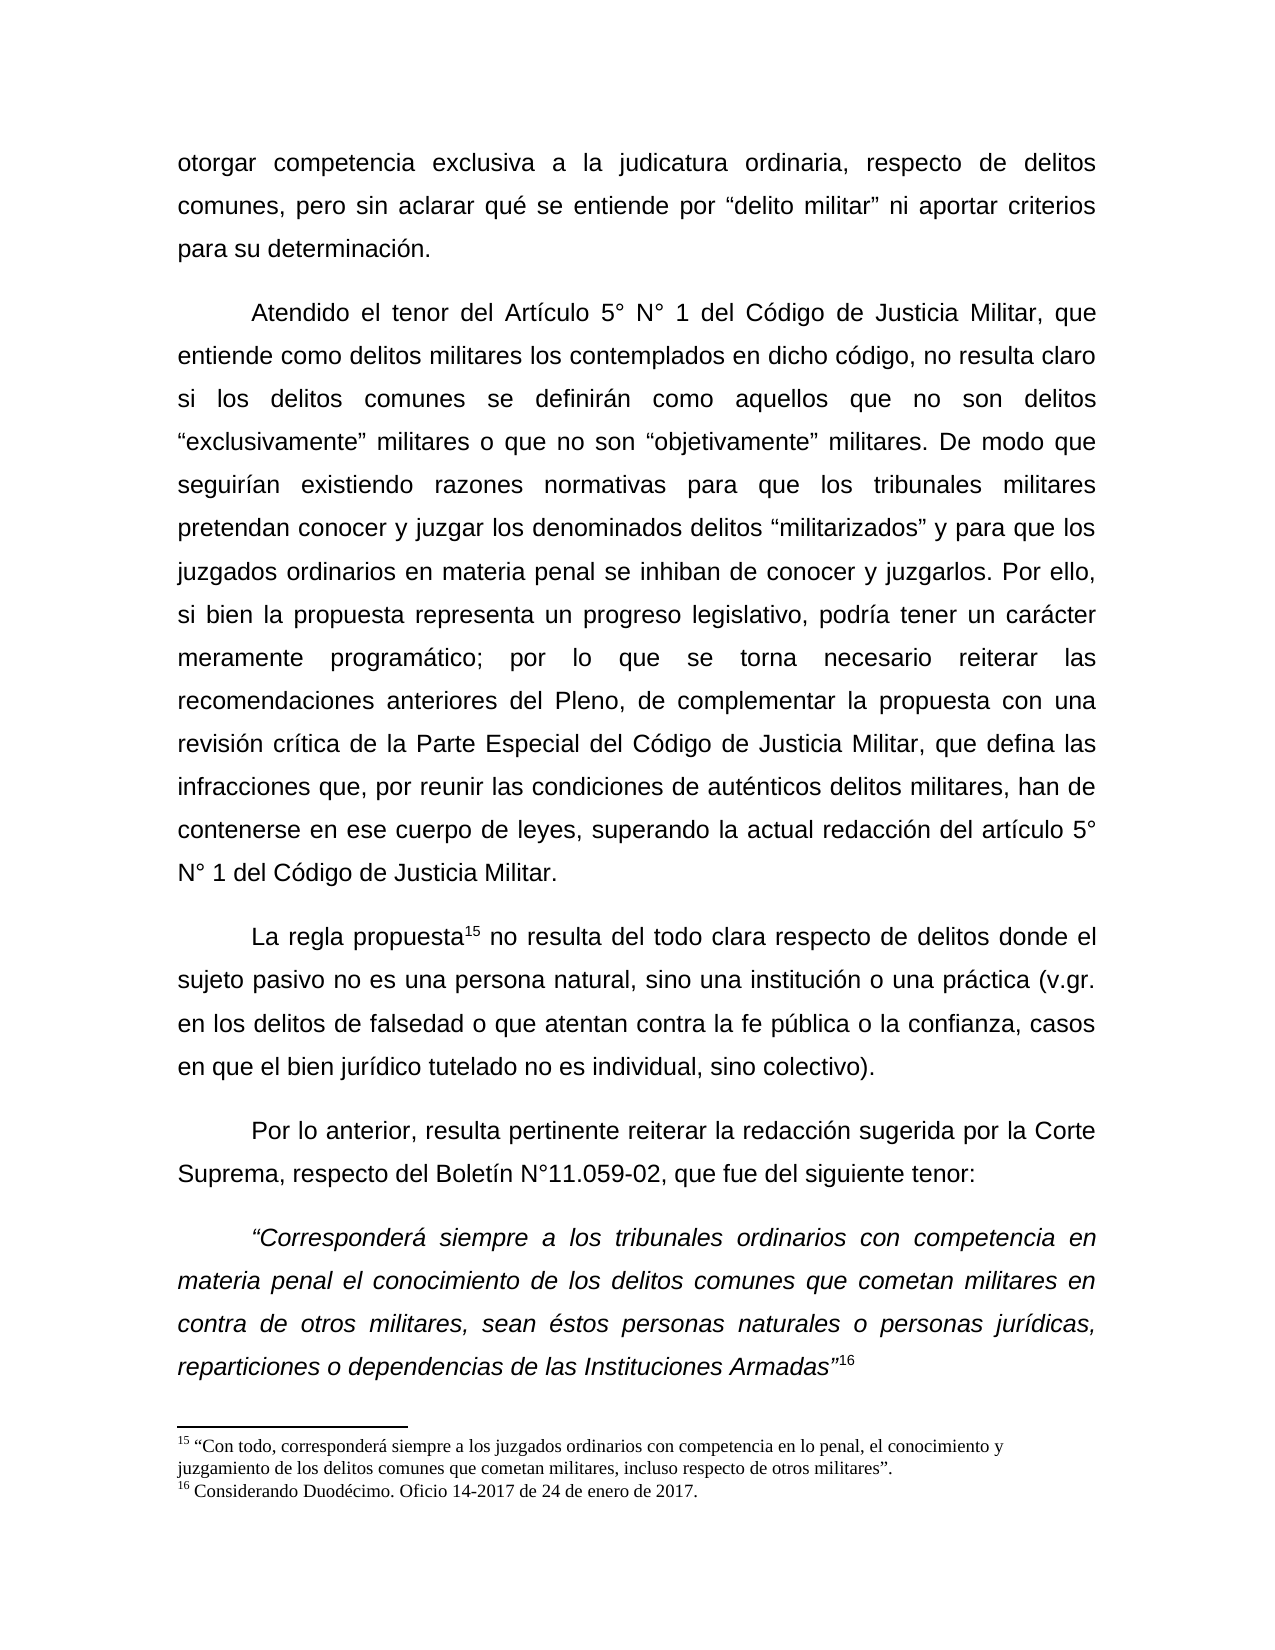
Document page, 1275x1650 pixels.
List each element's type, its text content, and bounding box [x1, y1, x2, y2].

text “Corresponderá siempre a los tribunales ordinarios con competencia en materia penal el conocimiento de los delitos comunes que cometan militares en contra de otros militares, sean éstos personas naturales o personas jurídicas, reparticiones o dependencias de las Instituciones Armadas” [177, 1223, 1098, 1381]
text Por lo anterior, resulta pertinente reiterar la redacción sugerida por la Corte Suprema, respecto del Boletín N°11.059-02, que fue del siguiente tenor: [177, 1116, 1098, 1188]
text Noveno. Observaciones específicas al Proyecto de Ley. La iniciativa legal en estudio es positiva, en la medida que restringe la competencia de la jurisdicción militar, lo que está en línea con las explicaciones precedentes. Sin embargo, cabe reiterar, al igual que en el Informe relativo al Boletín N°11.059-02, la propuesta puede suscitar problemas de interpretación, dado que pretende otorgar competencia exclusiva a la judicatura ordinaria, respecto de delitos comunes, pero sin aclarar qué se entiende por “delito militar” ni aportar criterios para su determinación. [177, 148, 1098, 263]
text Atendido el tenor del Artículo 5° N° 1 del Código de Justicia Militar, que entiende como delitos militares los contemplados en dicho código, no resulta claro si los delitos comunes se definirán como aquellos que no son delitos “exclusivamente” militares o que no son “objetivamente” militares. De modo que seguirían existiendo razones normativas para que los tribunales militares pretendan conocer y juzgar los denominados delitos “militarizados” y para que los juzgados ordinarios en materia penal se inhiban de conocer y juzgarlos. Por ello, si bien la propuesta representa un progreso legislativo, podría tener un carácter meramente programático; por lo que se torna necesario reiterar las recomendaciones anteriores del Pleno, de complementar la propuesta con una revisión crítica de la Parte Especial del Código de Justicia Militar, que defina las infracciones que, por reunir las condiciones de auténticos delitos militares, han de contenerse en ese cuerpo de leyes, superando la actual redacción del artículo 5° N° 1 del Código de Justicia Militar. [177, 298, 1098, 887]
text La regla propuesta no resulta del todo clara respecto de delitos donde el sujeto pasivo no es una persona natural, sino una institución o una práctica (v.gr. en los delitos de falsedad o que atentan contra la fe pública o la confianza, casos en que el bien jurídico tutelado no es individual, sino colectivo). [177, 922, 1098, 1081]
